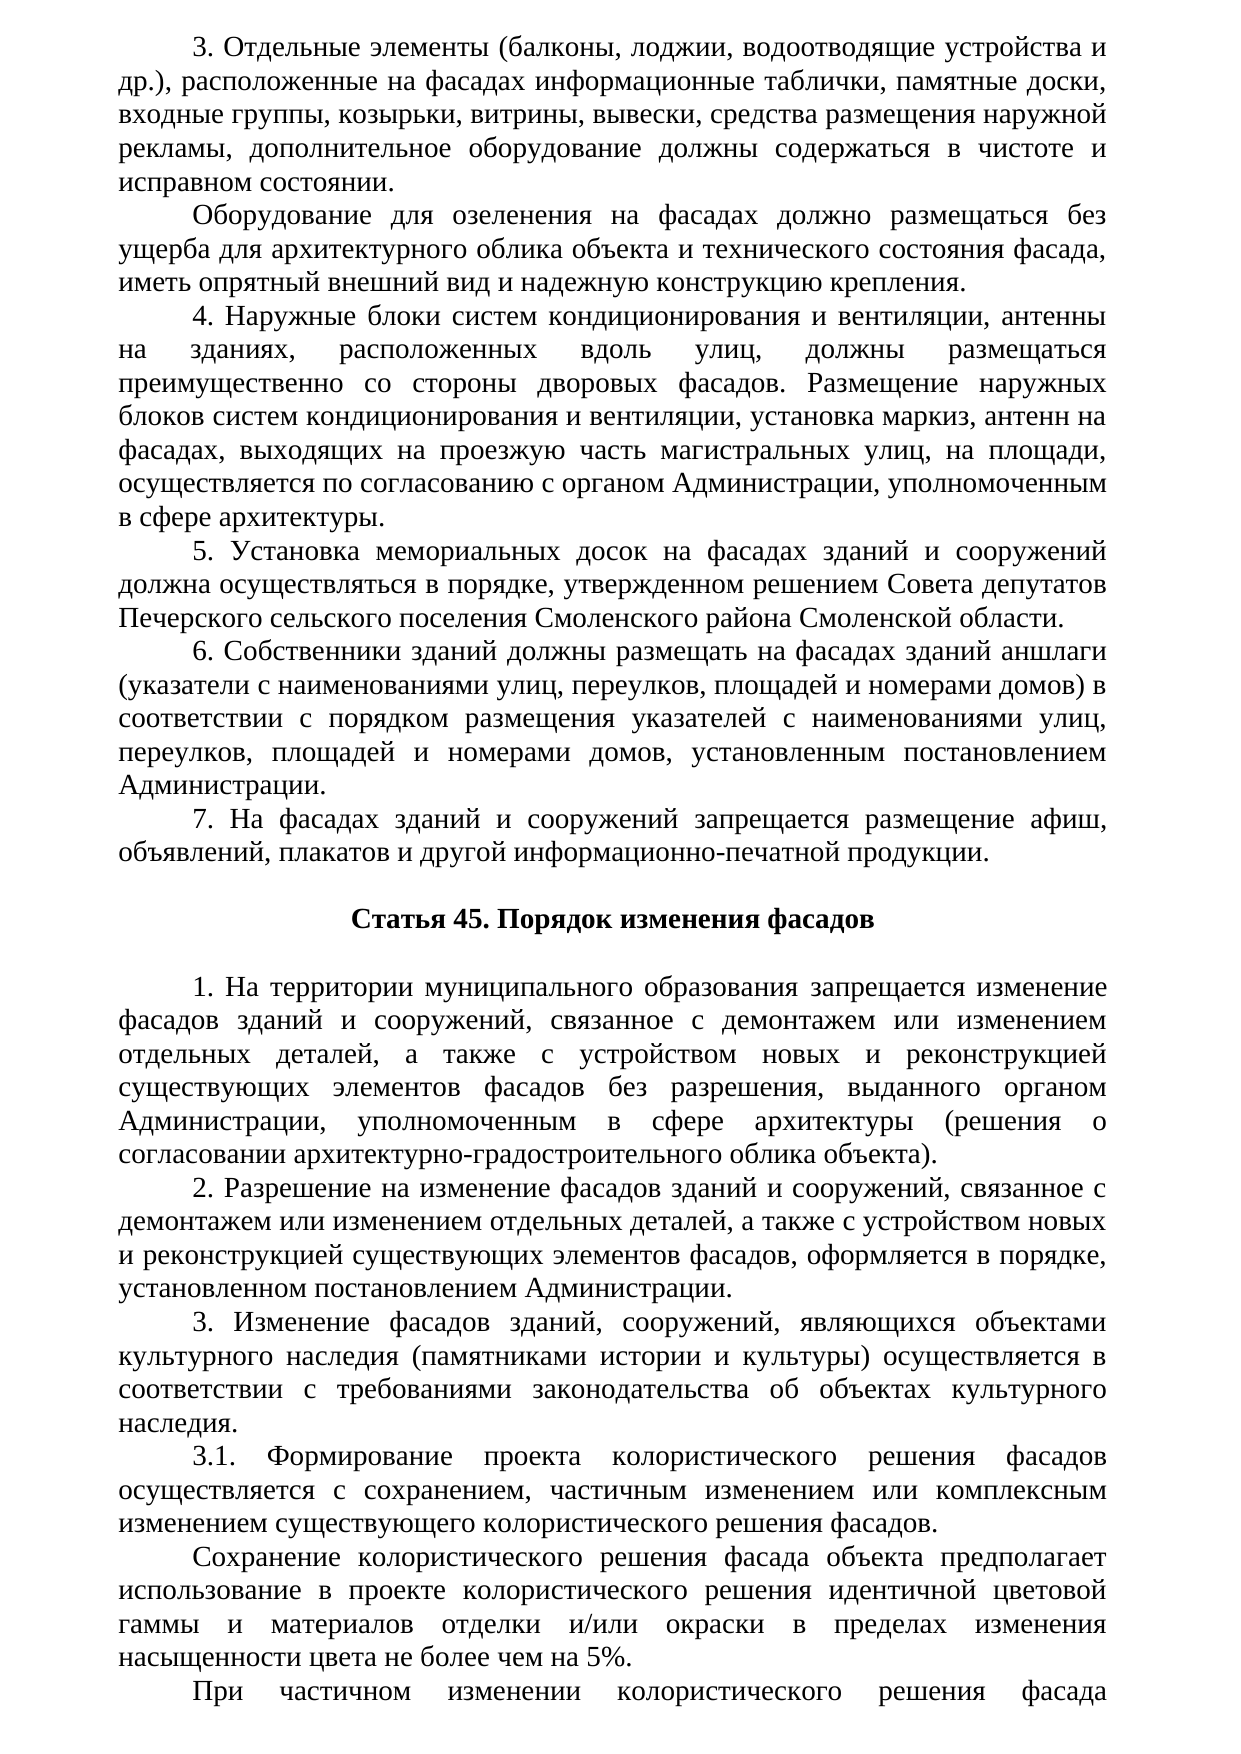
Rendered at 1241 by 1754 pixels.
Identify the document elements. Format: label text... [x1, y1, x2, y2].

text 3. Отдельные элементы (балконы, лоджии, водоотводящие устройства и др.), расположенные на фасадах информационные таблички, памятные доски, входные группы, козырьки, витрины, вывески, средства размещения наружной рекламы, дополнительное оборудование должны содержаться в чистоте и исправном состоянии. [118, 29, 1107, 197]
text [118, 1673, 1107, 1707]
text Сохранение колористического решения фасада объекта предполагает использование в проекте колористического решения идентичной цветовой гаммы и материалов отделки и/или окраски в пределах изменения насыщенности цвета не более чем на 5%. [118, 1539, 1107, 1673]
text Статья 45. Порядок изменения фасадов [118, 902, 1107, 935]
text 2. Разрешение на изменение фасадов зданий и сооружений, связанное с демонтажем или изменением отдельных деталей, а также с устройством новых и реконструкцией существующих элементов фасадов, оформляется в порядке, установленном постановлением Администрации. [118, 1170, 1107, 1304]
text 5. Установка мемориальных досок на фасадах зданий и сооружений должна осуществляться в порядке, утвержденном решением Совета депутатов Печерского сельского поселения Смоленского района Смоленской области. [118, 533, 1107, 633]
text 6. Собственники зданий должны размещать на фасадах зданий аншлаги (указатели с наименованиями улиц, переулков, площадей и номерами домов) в соответствии с порядком размещения указателей с наименованиями улиц, переулков, площадей и номерами домов, установленным постановлением Администрации. [118, 633, 1107, 801]
text 3. Изменение фасадов зданий, сооружений, являющихся объектами культурного наследия (памятниками истории и культуры) осуществляется в соответствии с требованиями законодательства об объектах культурного наследия. [118, 1304, 1107, 1438]
text 7. На фасадах зданий и сооружений запрещается размещение афиш, объявлений, плакатов и другой информационно-печатной продукции. [118, 801, 1107, 868]
text 4. Наружные блоки систем кондиционирования и вентиляции, антенны на зданиях, расположенных вдоль улиц, должны размещаться преимущественно со стороны дворовых фасадов. Размещение наружных блоков систем кондиционирования и вентиляции, установка маркиз, антенн на фасадах, выходящих на проезжую часть магистральных улиц, на площади, осуществляется по согласованию с органом Администрации, уполномоченным в сфере архитектуры. [118, 298, 1107, 533]
text Оборудование для озеленения на фасадах должно размещаться без ущерба для архитектурного облика объекта и технического состояния фасада, иметь опрятный внешний вид и надежную конструкцию крепления. [118, 197, 1107, 298]
text 3.1. Формирование проекта колористического решения фасадов осуществляется с сохранением, частичным изменением или комплексным изменением существующего колористического решения фасадов. [118, 1438, 1107, 1539]
text 1. На территории муниципального образования запрещается изменение фасадов зданий и сооружений, связанное с демонтажем или изменением отдельных деталей, а также с устройством новых и реконструкцией существующих элементов фасадов без разрешения, выданного органом Администрации, уполномоченным в сфере архитектуры (решения о согласовании архитектурно-градостроительного облика объекта). [118, 969, 1107, 1170]
